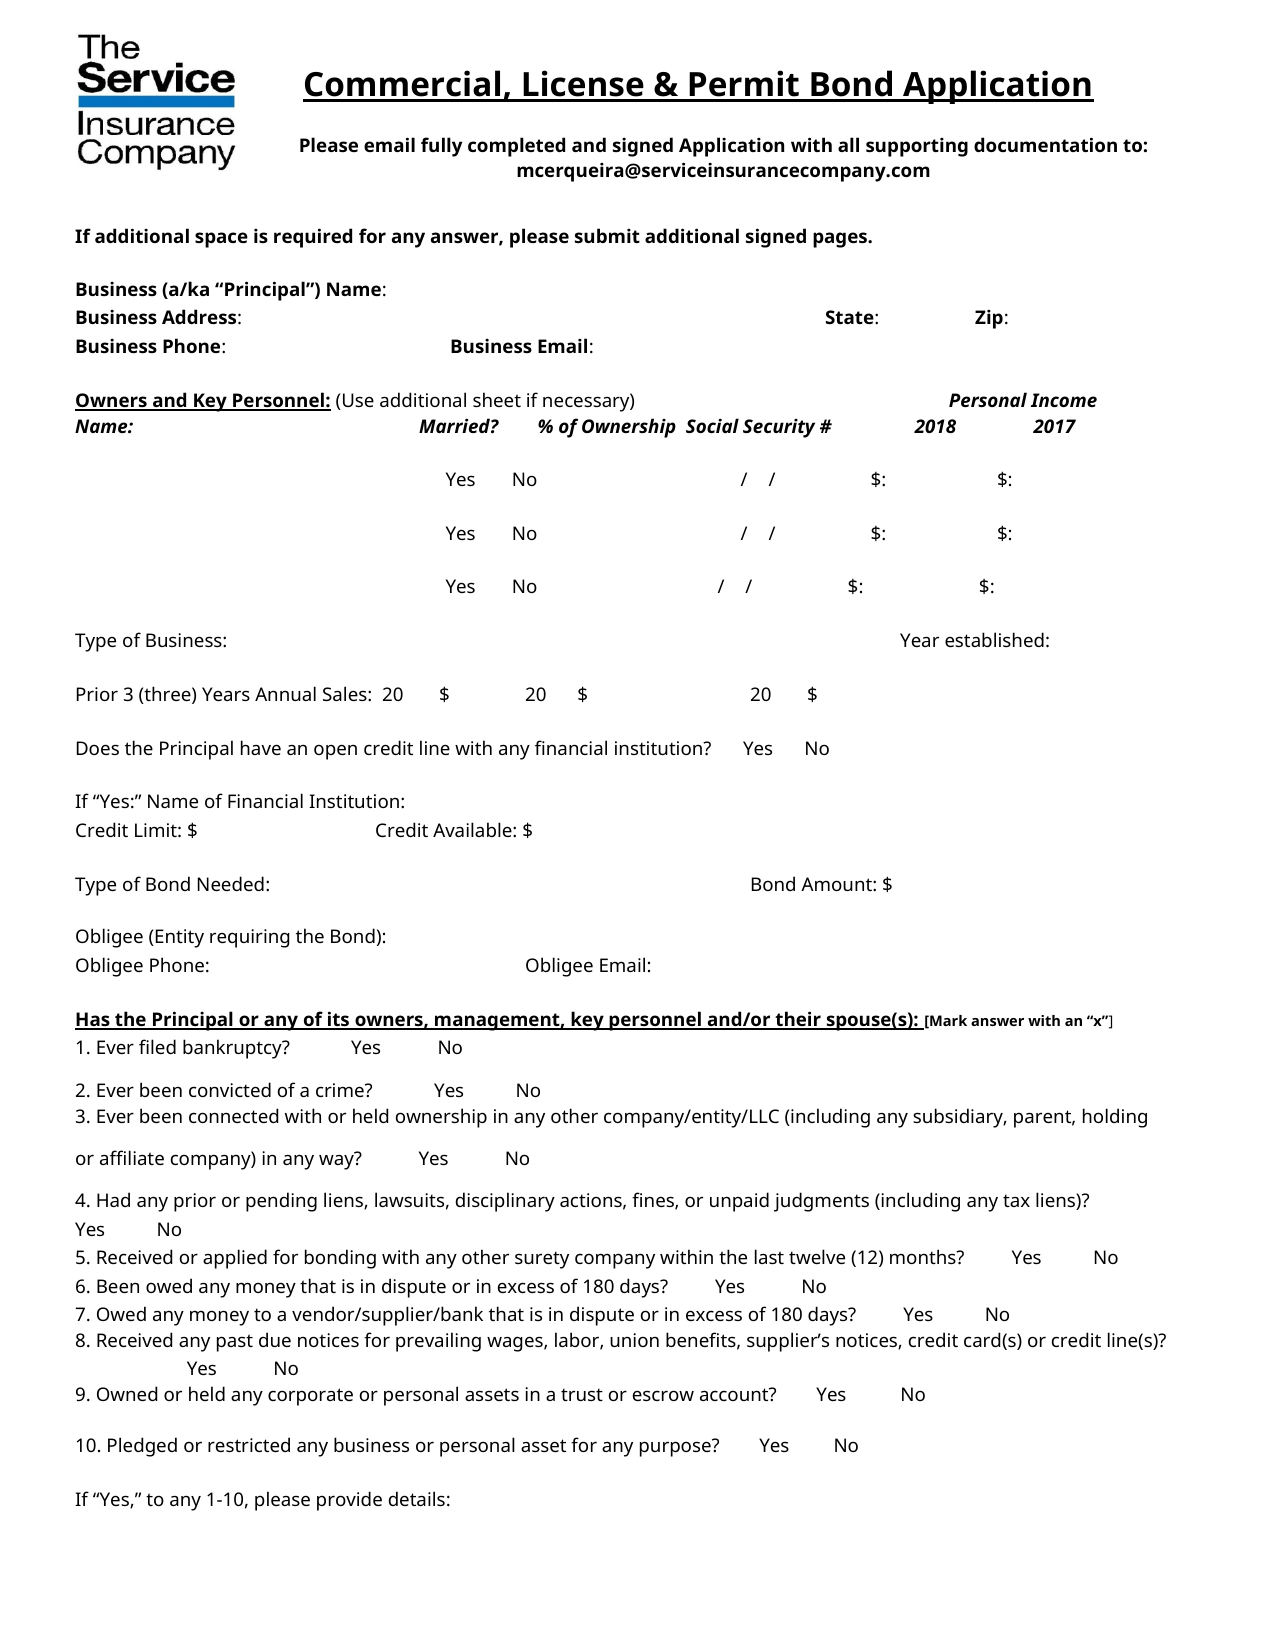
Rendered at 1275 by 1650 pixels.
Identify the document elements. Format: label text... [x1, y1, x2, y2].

text Has the Principal or any of its owners, management, key personnel and/or their spouse(s): [Mark answer with an “x”] [75, 1007, 1170, 1032]
text Commercial, License & Permit Bond Application [258, 61, 1170, 107]
text Business (a/ka “Principal”) Name: [75, 274, 1170, 302]
text 2. Ever been convicted of a crime? Yes No [75, 1075, 1170, 1103]
picture [70, 24, 258, 200]
text Owners and Key Personnel: (Use additional sheet if necessary) Personal Income [75, 388, 1170, 413]
text Name: Married? % of Ownership Social Security # 2018 2017 [75, 413, 1170, 439]
text Type of Business: Year established: [75, 625, 1170, 653]
text Does the Principal have an open credit line with any financial institution? Yes No [75, 733, 1170, 761]
text 3. Ever been connected with or held ownership in any other company/entity/LLC (including any subsidiary, parent, holding or affiliate company) in any way? Yes No [75, 1103, 1170, 1171]
text 7. Owed any money to a vendor/supplier/bank that is in dispute or in excess of 180 days? Yes No [75, 1299, 1170, 1328]
text 6. Been owed any money that is in dispute or in excess of 180 days? Yes No [75, 1271, 1170, 1299]
text Business Address: State: Zip: [75, 302, 1170, 331]
text 4. Had any prior or pending liens, lawsuits, disciplinary actions, fines, or unpaid judgments (including any tax liens)? Yes No [75, 1186, 1170, 1242]
text 8. Received any past due notices for prevailing wages, labor, union benefits, supplier’s notices, credit card(s) or credit line(s)? Yes No [75, 1328, 1170, 1382]
text Yes No / / $: $: [75, 518, 1170, 547]
text Obligee Phone: Obligee Email: [75, 950, 1170, 978]
text Business Phone: Business Email: [75, 331, 1170, 359]
text Type of Bond Needed: Bond Amount: $ [75, 869, 1170, 897]
text 9. Owned or held any corporate or personal assets in a trust or escrow account? Yes No [75, 1382, 1170, 1407]
text Obligee (Entity requiring the Bond): [75, 921, 1170, 950]
text 10. Pledged or restricted any business or personal asset for any purpose? Yes No [75, 1433, 1170, 1458]
text 5. Received or applied for bonding with any other surety company within the last twelve (12) months? Yes No [75, 1242, 1170, 1271]
text Credit Limit: $ Credit Available: $ [75, 815, 1170, 843]
text Yes No / / $: $: [75, 464, 1170, 493]
text Yes No / / $: $: [75, 571, 1170, 599]
text If “Yes:” Name of Financial Institution: [75, 787, 1170, 815]
text If additional space is required for any answer, please submit additional signed pages. [75, 223, 1170, 248]
text Please email fully completed and signed Application with all supporting documentation to: mcerqueira@serviceinsurancecompany.com [258, 132, 1170, 183]
text If “Yes,” to any 1-10, please provide details: [75, 1484, 1170, 1512]
text Prior 3 (three) Years Annual Sales: 20 $ 20 $ 20 $ [75, 679, 1170, 707]
text 1. Ever filed bankruptcy? Yes No [75, 1032, 1170, 1061]
